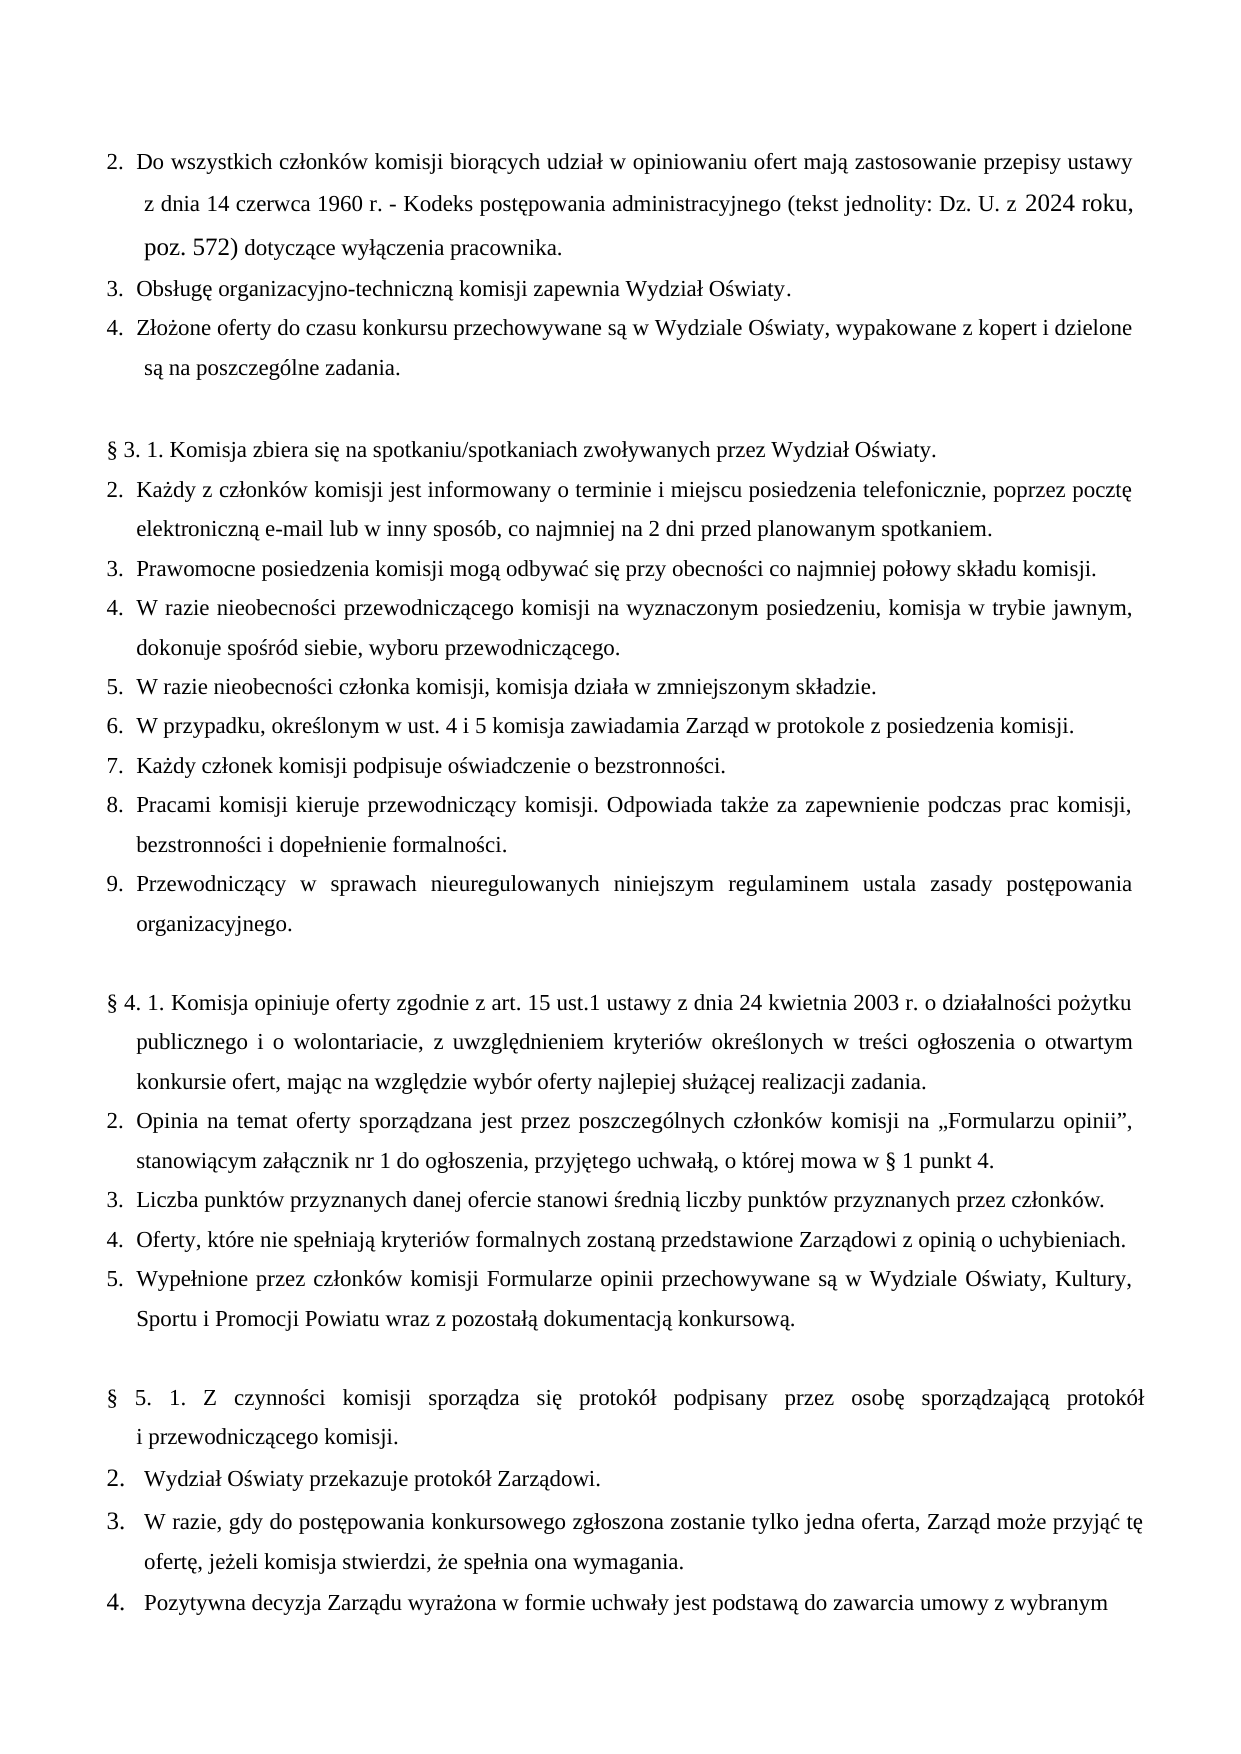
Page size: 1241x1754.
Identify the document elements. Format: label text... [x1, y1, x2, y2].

list Każdy z członków komisji jest informowany o terminie i miejscu posiedzenia telefonicznie, poprzez pocztę elektroniczną e-mail lub w inny sposób, co najmniej na 2 dni przed planowanym spotkaniem. [106, 476, 1134, 542]
list Każdy członek komisji podpisuje oświadczenie o bezstronności. [106, 752, 1134, 778]
text § 3. 1. Komisja zbiera się na spotkaniu/spotkaniach zwoływanych przez Wydział Oświaty. [106, 436, 1134, 463]
list Wydział Oświaty przekazuje protokół Zarządowi. [106, 1463, 1146, 1491]
list W razie nieobecności członka komisji, komisja działa w zmniejszonym składzie. [106, 673, 1134, 699]
list Prawomocne posiedzenia komisji mogą odbywać się przy obecności co najmniej połowy składu komisji. [106, 555, 1134, 581]
list Pracami komisji kieruje przewodniczący komisji. Odpowiada także za zapewnienie podczas prac komisji, bezstronności i dopełnienie formalności. [106, 792, 1134, 857]
list Pozytywna decyzja Zarządu wyrażona w formie uchwały jest podstawą do zawarcia umowy z wybranym [106, 1587, 1134, 1616]
list Przewodniczący w sprawach nieuregulowanych niniejszym regulaminem ustala zasady postępowania organizacyjnego. [106, 871, 1134, 936]
list Obsługę organizacyjno-techniczną komisji zapewnia Wydział Oświaty. [106, 275, 1134, 301]
list W razie nieobecności przewodniczącego komisji na wyznaczonym posiedzeniu, komisja w trybie jawnym, dokonuje spośród siebie, wyboru przewodniczącego. [106, 594, 1134, 660]
text § 5. 1. Z czynności komisji sporządza się protokół podpisany przez osobę sporządzającą protokół i przewodniczącego komisji. [106, 1384, 1146, 1449]
list Opinia na temat oferty sporządzana jest przez poszczególnych członków komisji na „Formularzu opinii”, stanowiącym załącznik nr 1 do ogłoszenia, przyjętego uchwałą, o której mowa w § 1 punkt 4. [106, 1107, 1134, 1173]
list Liczba punktów przyznanych danej ofercie stanowi średnią liczby punktów przyznanych przez członków. [106, 1186, 1134, 1213]
list Do wszystkich członków komisji biorących udział w opiniowaniu ofert mają zastosowanie przepisy ustawy z dnia 14 czerwca 1960 r. - Kodeks postępowania administracyjnego (tekst jednolity: Dz. U. z 2024 roku, poz. 572) dotyczące wyłączenia pracownika. [106, 148, 1134, 260]
text § 4. 1. Komisja opiniuje oferty zgodnie z art. 15 ust.1 ustawy z dnia 24 kwietnia 2003 r. o działalności pożytku publicznego i o wolontariacie, z uwzględnieniem kryteriów określonych w treści ogłoszenia o otwartym konkursie ofert, mając na względzie wybór oferty najlepiej służącej realizacji zadania. [106, 989, 1134, 1094]
list W razie, gdy do postępowania konkursowego zgłoszona zostanie tylko jedna oferta, Zarząd może przyjąć tę ofertę, jeżeli komisja stwierdzi, że spełnia ona wymagania. [106, 1506, 1146, 1574]
list Oferty, które nie spełniają kryteriów formalnych zostaną przedstawione Zarządowi z opinią o uchybieniach. [106, 1226, 1134, 1252]
list Złożone oferty do czasu konkursu przechowywane są w Wydziale Oświaty, wypakowane z kopert i dzielone są na poszczególne zadania. [106, 314, 1134, 380]
list W przypadku, określonym w ust. 4 i 5 komisja zawiadamia Zarząd w protokole z posiedzenia komisji. [106, 713, 1134, 739]
list Wypełnione przez członków komisji Formularze opinii przechowywane są w Wydziale Oświaty, Kultury, Sportu i Promocji Powiatu wraz z pozostałą dokumentacją konkursową. [106, 1265, 1134, 1331]
